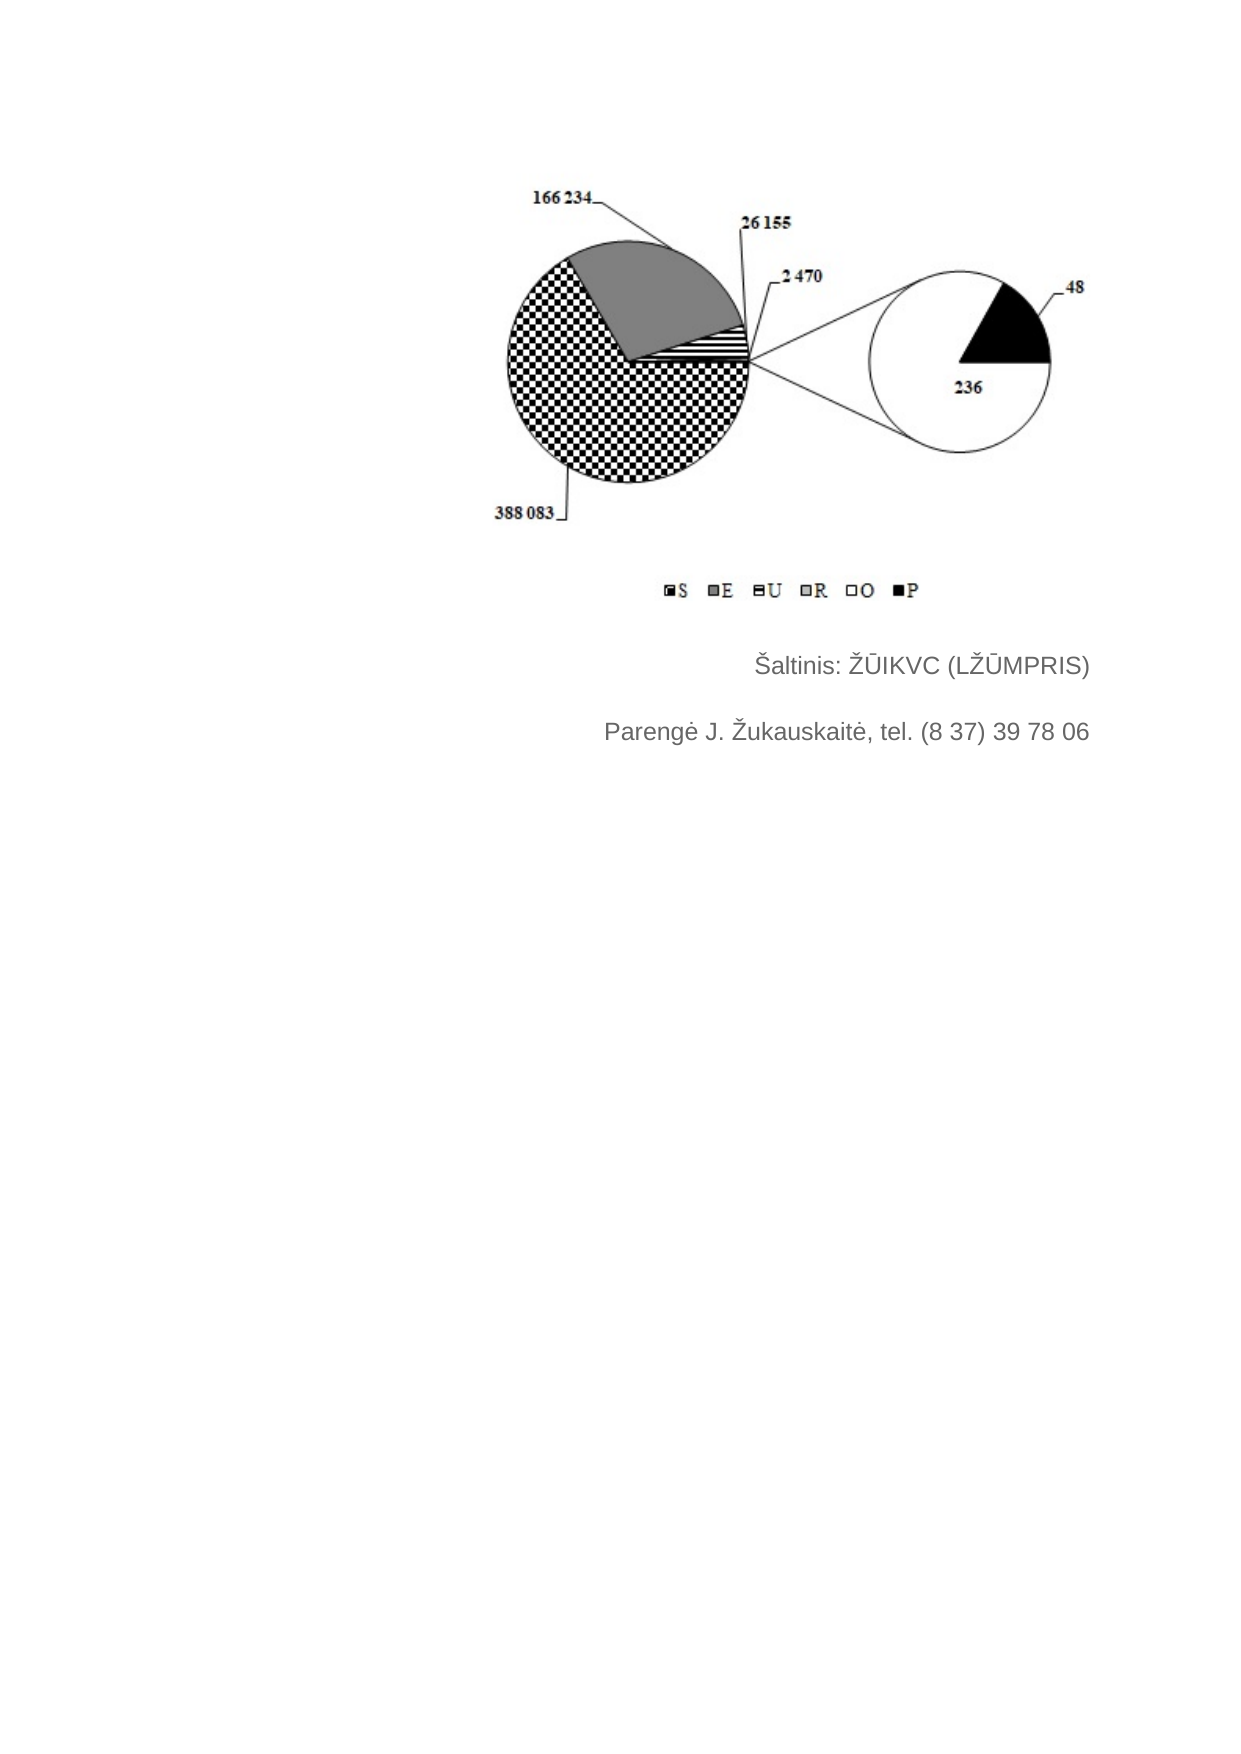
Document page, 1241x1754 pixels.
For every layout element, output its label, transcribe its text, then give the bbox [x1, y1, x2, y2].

text Šaltinis: ŽŪIKVC (LŽŪMPRIS) [150, 651, 1090, 679]
picture [492, 150, 1091, 615]
text Parengė J. Žukauskaitė, tel. (8 37) 39 78 06 [150, 717, 1090, 745]
